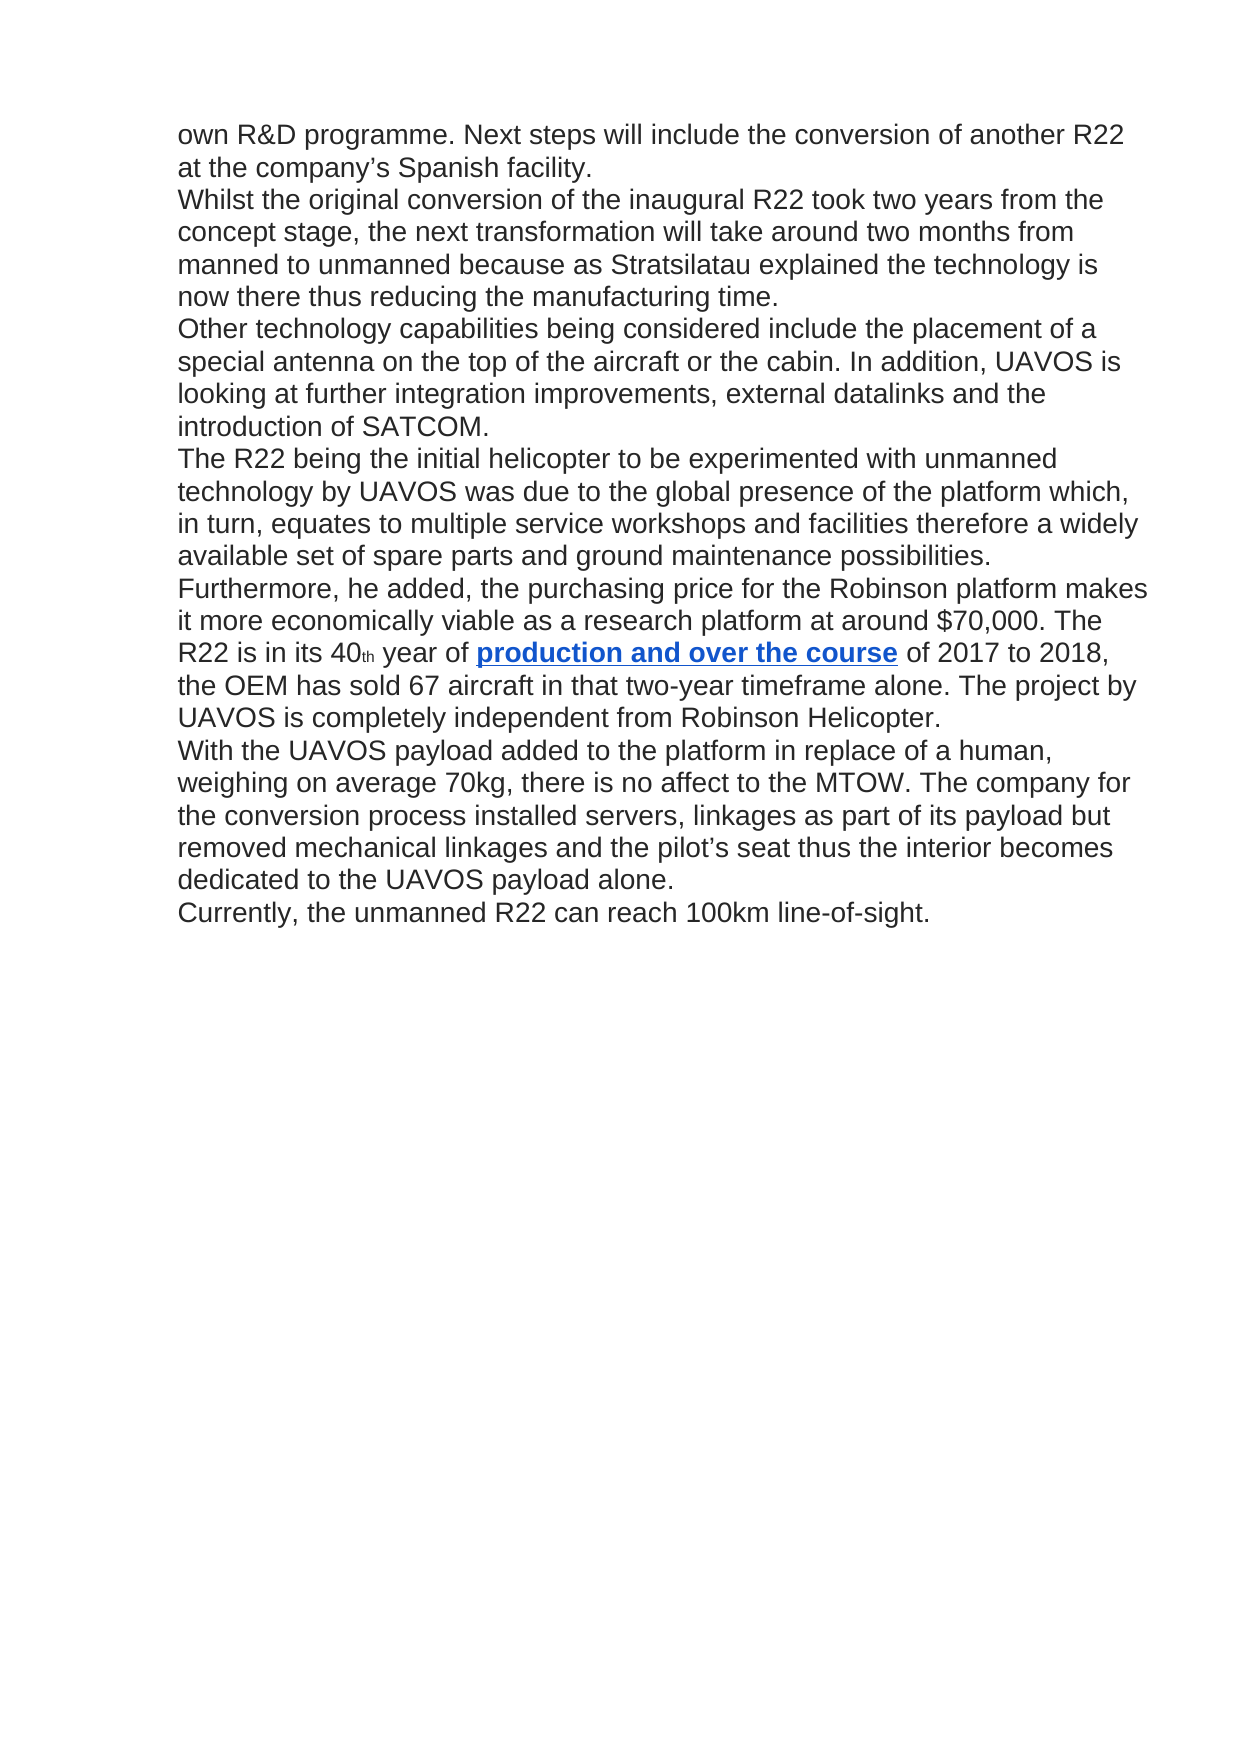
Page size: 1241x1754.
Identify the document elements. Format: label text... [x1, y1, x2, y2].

text Whilst the original conversion of the inaugural R22 took two years from the concept stage, the next transformation will take around two months from manned to unmanned because as Stratsilatau explained the technology is now there thus reducing the manufacturing time. [177, 183, 1152, 312]
text Other technology capabilities being considered include the placement of a special antenna on the top of the aircraft or the cabin. In addition, UAVOS is looking at further integration improvements, external datalinks and the introduction of SATCOM. [177, 312, 1152, 442]
text The R22 being the initial helicopter to be experimented with unmanned technology by UAVOS was due to the global presence of the platform which, in turn, equates to multiple service workshops and facilities therefore a widely available set of spare parts and ground maintenance possibilities. [177, 442, 1152, 572]
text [177, 118, 1152, 183]
text Currently, the unmanned R22 can reach 100km line-of-sight. [177, 896, 1152, 928]
text Furthermore, he added, the purchasing price for the Robinson platform makes it more economically viable as a research platform at around $70,000. The R22 is in its 40th year of production and over the course of 2017 to 2018, the OEM has sold 67 aircraft in that two-year timeframe alone. The project by UAVOS is completely independent from Robinson Helicopter. [177, 572, 1152, 734]
text With the UAVOS payload added to the platform in replace of a human, weighing on average 70kg, there is no affect to the MTOW. The company for the conversion process installed servers, linkages as part of its payload but removed mechanical linkages and the pilot’s seat thus the interior becomes dedicated to the UAVOS payload alone. [177, 734, 1152, 896]
